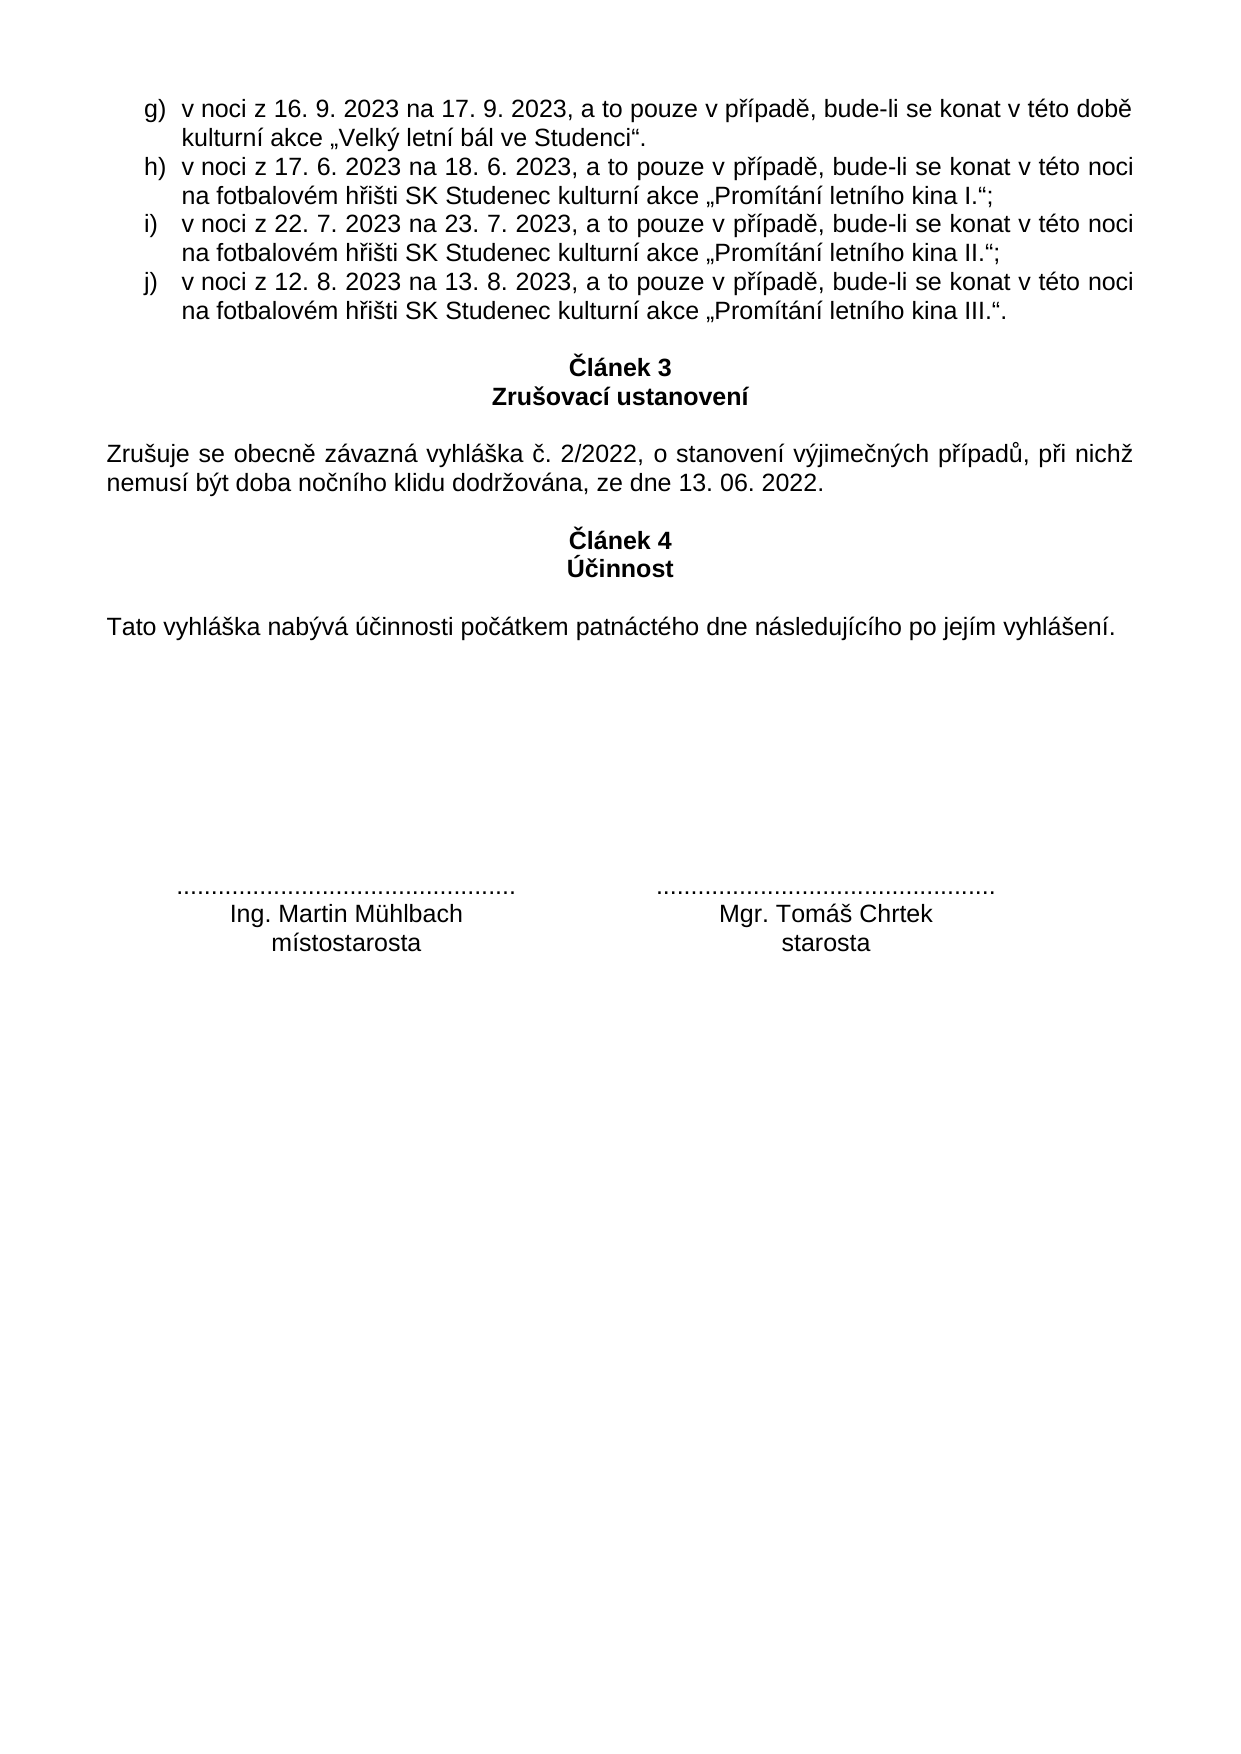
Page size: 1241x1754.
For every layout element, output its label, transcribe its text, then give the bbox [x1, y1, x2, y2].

text Článek 3 [106, 353, 1134, 382]
table_cell Ing. Martin Mühlbach místostarosta [106, 900, 586, 957]
text Zrušuje se obecně závazná vyhláška č. 2/2022, o stanovení výjimečných případů, při nichž nemusí být doba nočního klidu dodržována, ze dne 13. 06. 2022. [106, 439, 1134, 497]
table_header ................................................. [106, 871, 586, 899]
list v noci z 22. 7. 2023 na 23. 7. 2023, a to pouze v případě, bude-li se konat v této noci na fotbalovém hřišti SK Studenec kulturní akce „Promítání letního kina II.“; [144, 209, 1134, 267]
table_header ................................................. [586, 871, 1066, 899]
list v noci z 12. 8. 2023 na 13. 8. 2023, a to pouze v případě, bude-li se konat v této noci na fotbalovém hřišti SK Studenec kulturní akce „Promítání letního kina III.“. [144, 267, 1134, 324]
list v noci z 17. 6. 2023 na 18. 6. 2023, a to pouze v případě, bude-li se konat v této noci na fotbalovém hřišti SK Studenec kulturní akce „Promítání letního kina I.“; [144, 152, 1134, 209]
text Účinnost [106, 554, 1134, 583]
text Článek 4 [106, 526, 1134, 554]
text Tato vyhláška nabývá účinnosti počátkem patnáctého dne následujícího po jejím vyhlášení. [106, 612, 1134, 641]
table_cell Mgr. Tomáš Chrtek starosta [586, 900, 1066, 957]
text Zrušovací ustanovení [106, 382, 1134, 411]
list v noci z 16. 9. 2023 na 17. 9. 2023, a to pouze v případě, bude-li se konat v této době kulturní akce „Velký letní bál ve Studenci“. [144, 94, 1134, 152]
